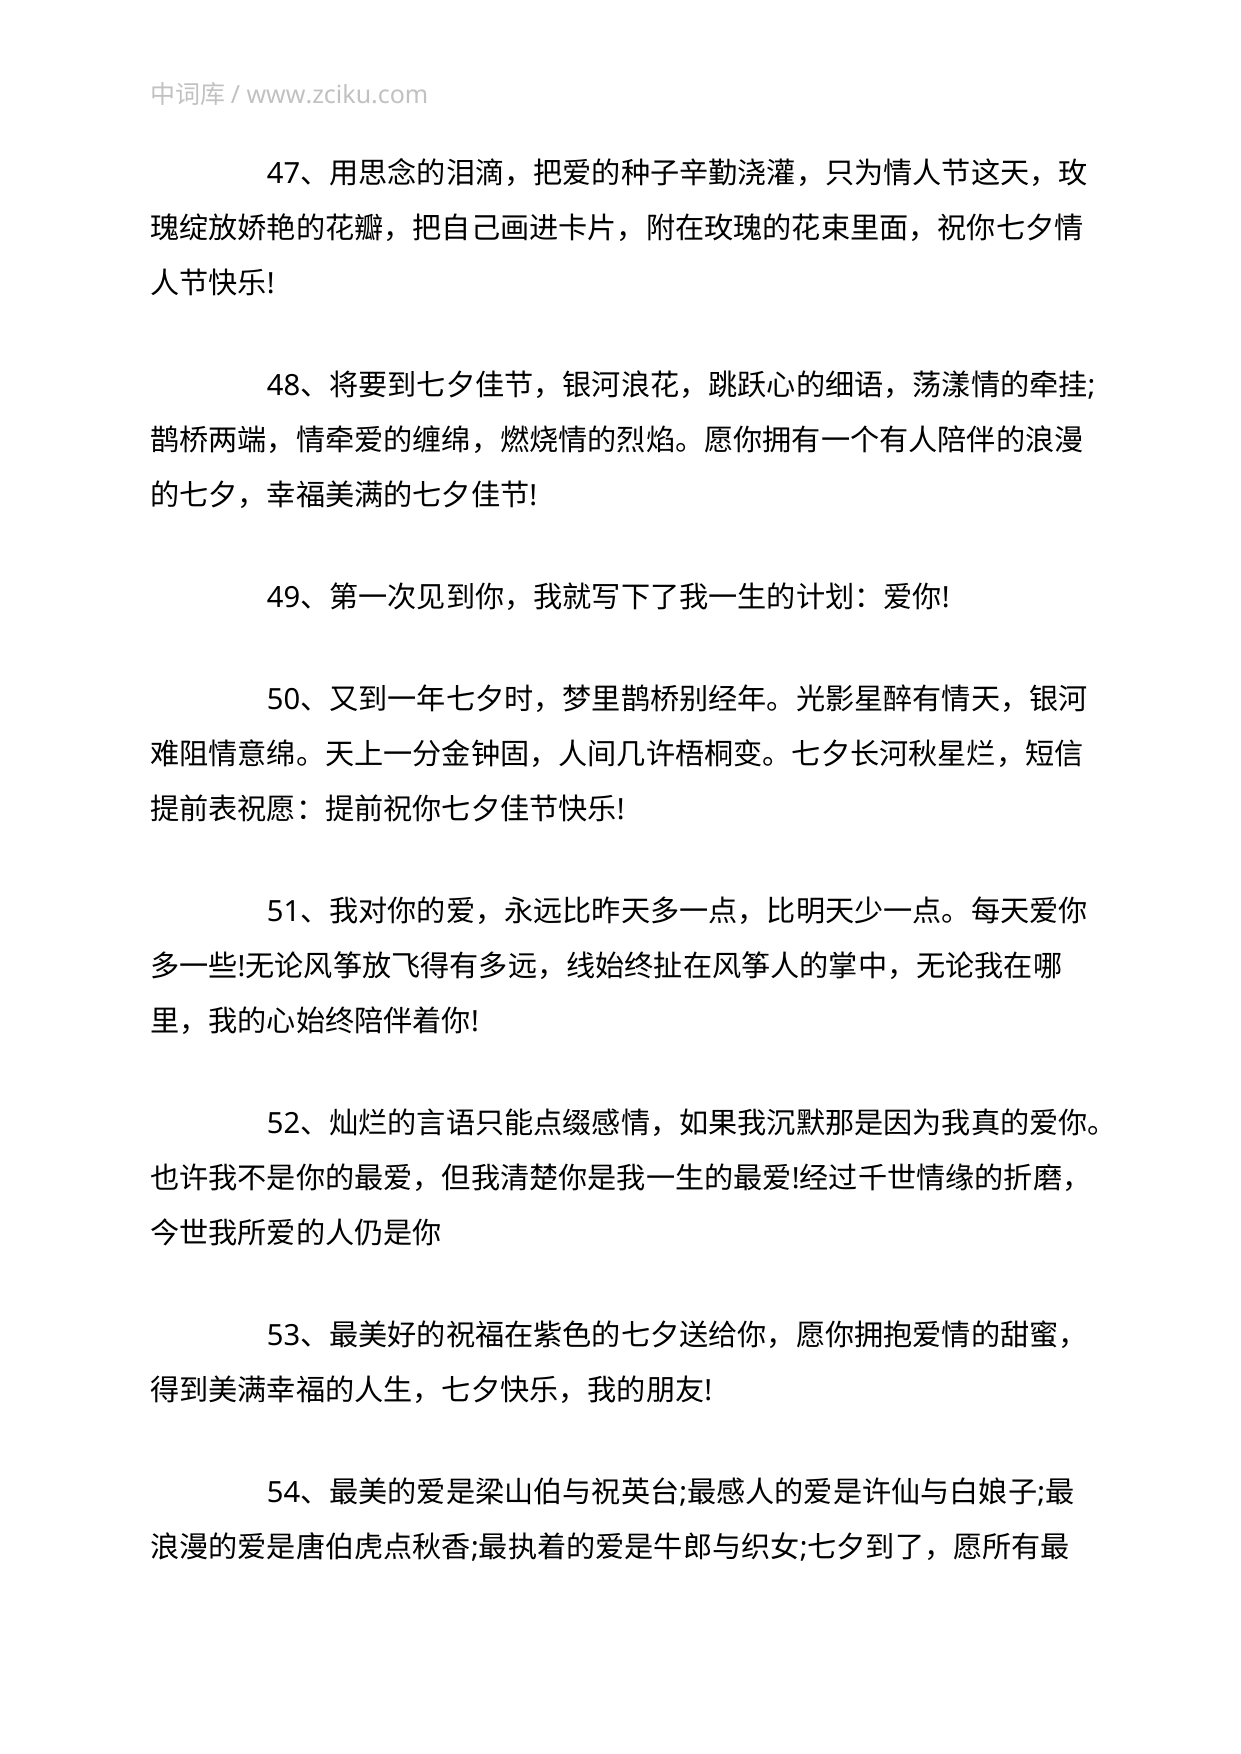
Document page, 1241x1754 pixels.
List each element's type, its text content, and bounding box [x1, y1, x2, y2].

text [150, 1468, 1090, 1566]
text 53、最美好的祝福在紫色的七夕送给你，愿你拥抱爱情的甜蜜，得到美满幸福的人生，七夕快乐，我的朋友! [150, 1311, 1090, 1409]
text 48、将要到七夕佳节，银河浪花，跳跃心的细语，荡漾情的牵挂;鹊桥两端，情牵爱的缠绵，燃烧情的烈焰。愿你拥有一个有人陪伴的浪漫的七夕，幸福美满的七夕佳节! [150, 362, 1090, 514]
text 50、又到一年七夕时，梦里鹊桥别经年。光影星醉有情天，银河难阻情意绵。天上一分金钟固，人间几许梧桐变。七夕长河秋星烂，短信提前表祝愿：提前祝你七夕佳节快乐! [150, 676, 1090, 828]
text 47、用思念的泪滴，把爱的种子辛勤浇灌，只为情人节这天，玫瑰绽放娇艳的花瓣，把自己画进卡片，附在玫瑰的花束里面，祝你七夕情人节快乐! [150, 150, 1090, 302]
text 51、我对你的爱，永远比昨天多一点，比明天少一点。每天爱你多一些!无论风筝放飞得有多远，线始终扯在风筝人的掌中，无论我在哪里，我的心始终陪伴着你! [150, 888, 1090, 1040]
text 52、灿烂的言语只能点缀感情，如果我沉默那是因为我真的爱你。也许我不是你的最爱，但我清楚你是我一生的最爱!经过千世情缘的折磨，今世我所爱的人仍是你 [150, 1099, 1090, 1252]
text 49、第一次见到你，我就写下了我一生的计划：爱你! [150, 574, 1090, 616]
